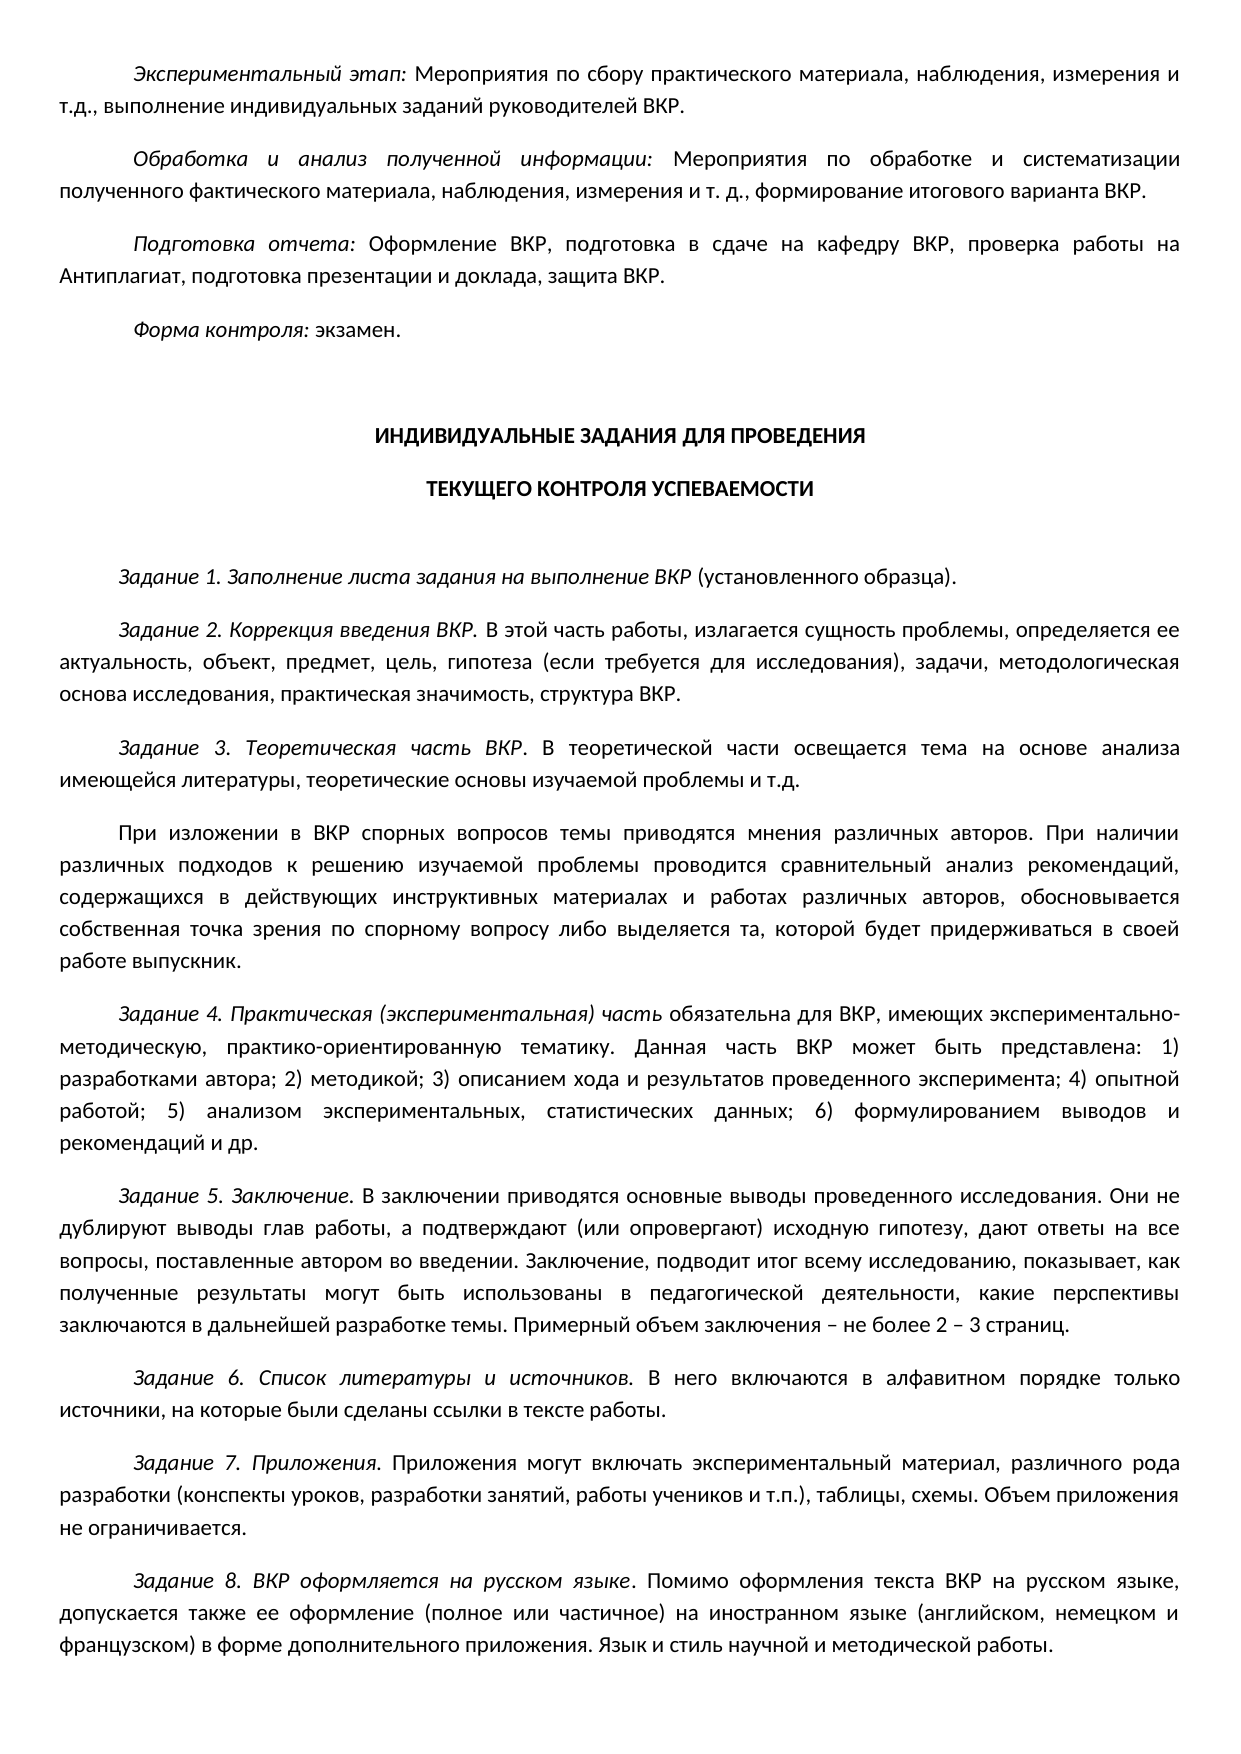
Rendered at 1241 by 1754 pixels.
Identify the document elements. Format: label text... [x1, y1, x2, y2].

text Подготовка отчета: Оформление ВКР, подготовка в сдаче на кафедру ВКР, проверка работы на Антиплагиат, подготовка презентации и доклада, защита ВКР. [59, 229, 1181, 290]
text Задание 8. ВКР оформляется на русском языке. Помимо оформления текста ВКР на русском языке, допускается также ее оформление (полное или частичное) на иностранном языке (английском, немецком и французском) в форме дополнительного приложения. Язык и стиль научной и методической работы. [59, 1566, 1181, 1658]
text Задание 7. Приложения. Приложения могут включать экспериментальный материал, различного рода разработки (конспекты уроков, разработки занятий, работы учеников и т.п.), таблицы, схемы. Объем приложения не ограничивается. [59, 1448, 1181, 1541]
text Обработка и анализ полученной информации: Мероприятия по обработке и систематизации полученного фактического материала, наблюдения, измерения и т. д., формирование итогового варианта ВКР. [59, 144, 1181, 204]
text ТЕКУЩЕГО КОНТРОЛЯ УСПЕВАЕМОСТИ [59, 474, 1181, 502]
text ИНДИВИДУАЛЬНЫЕ ЗАДАНИЯ ДЛЯ ПРОВЕДЕНИЯ [59, 421, 1181, 449]
text Задание 5. Заключение. В заключении приводятся основные выводы проведенного исследования. Они не дублируют выводы глав работы, а подтверждают (или опровергают) исходную гипотезу, дают ответы на все вопросы, поставленные автором во введении. Заключение, подводит итог всему исследованию, показывает, как полученные результаты могут быть использованы в педагогической деятельности, какие перспективы заключаются в дальнейшей разработке темы. Примерный объем заключения – не более 2 – 3 страниц. [59, 1181, 1181, 1338]
text Задание 6. Список литературы и источников. В него включаются в алфавитном порядке только источники, на которые были сделаны ссылки в тексте работы. [59, 1363, 1181, 1423]
text Задание 4. Практическая (экспериментальная) часть обязательна для ВКР, имеющих экспериментально-методическую, практико-ориентированную тематику. Данная часть ВКР может быть представлена: 1) разработками автора; 2) методикой; 3) описанием хода и результатов проведенного эксперимента; 4) опытной работой; 5) анализом экспериментальных, статистических данных; 6) формулированием выводов и рекомендаций и др. [59, 999, 1181, 1156]
text Задание 3. Теоретическая часть ВКР. В теоретической части освещается тема на основе анализа имеющейся литературы, теоретические основы изучаемой проблемы и т.д. [59, 733, 1181, 793]
text Форма контроля: экзамен. [133, 315, 1181, 343]
text Задание 2. Коррекция введения ВКР. В этой часть работы, излагается сущность проблемы, определяется ее актуальность, объект, предмет, цель, гипотеза (если требуется для исследования), задачи, методологическая основа исследования, практическая значимость, структура ВКР. [59, 615, 1181, 708]
text Экспериментальный этап: Мероприятия по сбору практического материала, наблюдения, измерения и т.д., выполнение индивидуальных заданий руководителей ВКР. [59, 59, 1181, 119]
text При изложении в ВКР спорных вопросов темы приводятся мнения различных авторов. При наличии различных подходов к решению изучаемой проблемы проводится сравнительный анализ рекомендаций, содержащихся в действующих инструктивных материалах и работах различных авторов, обосновывается собственная точка зрения по спорному вопросу либо выделяется та, которой будет придерживаться в своей работе выпускник. [59, 818, 1181, 974]
text Задание 1. Заполнение листа задания на выполнение ВКР (установленного образца). [59, 562, 1181, 590]
